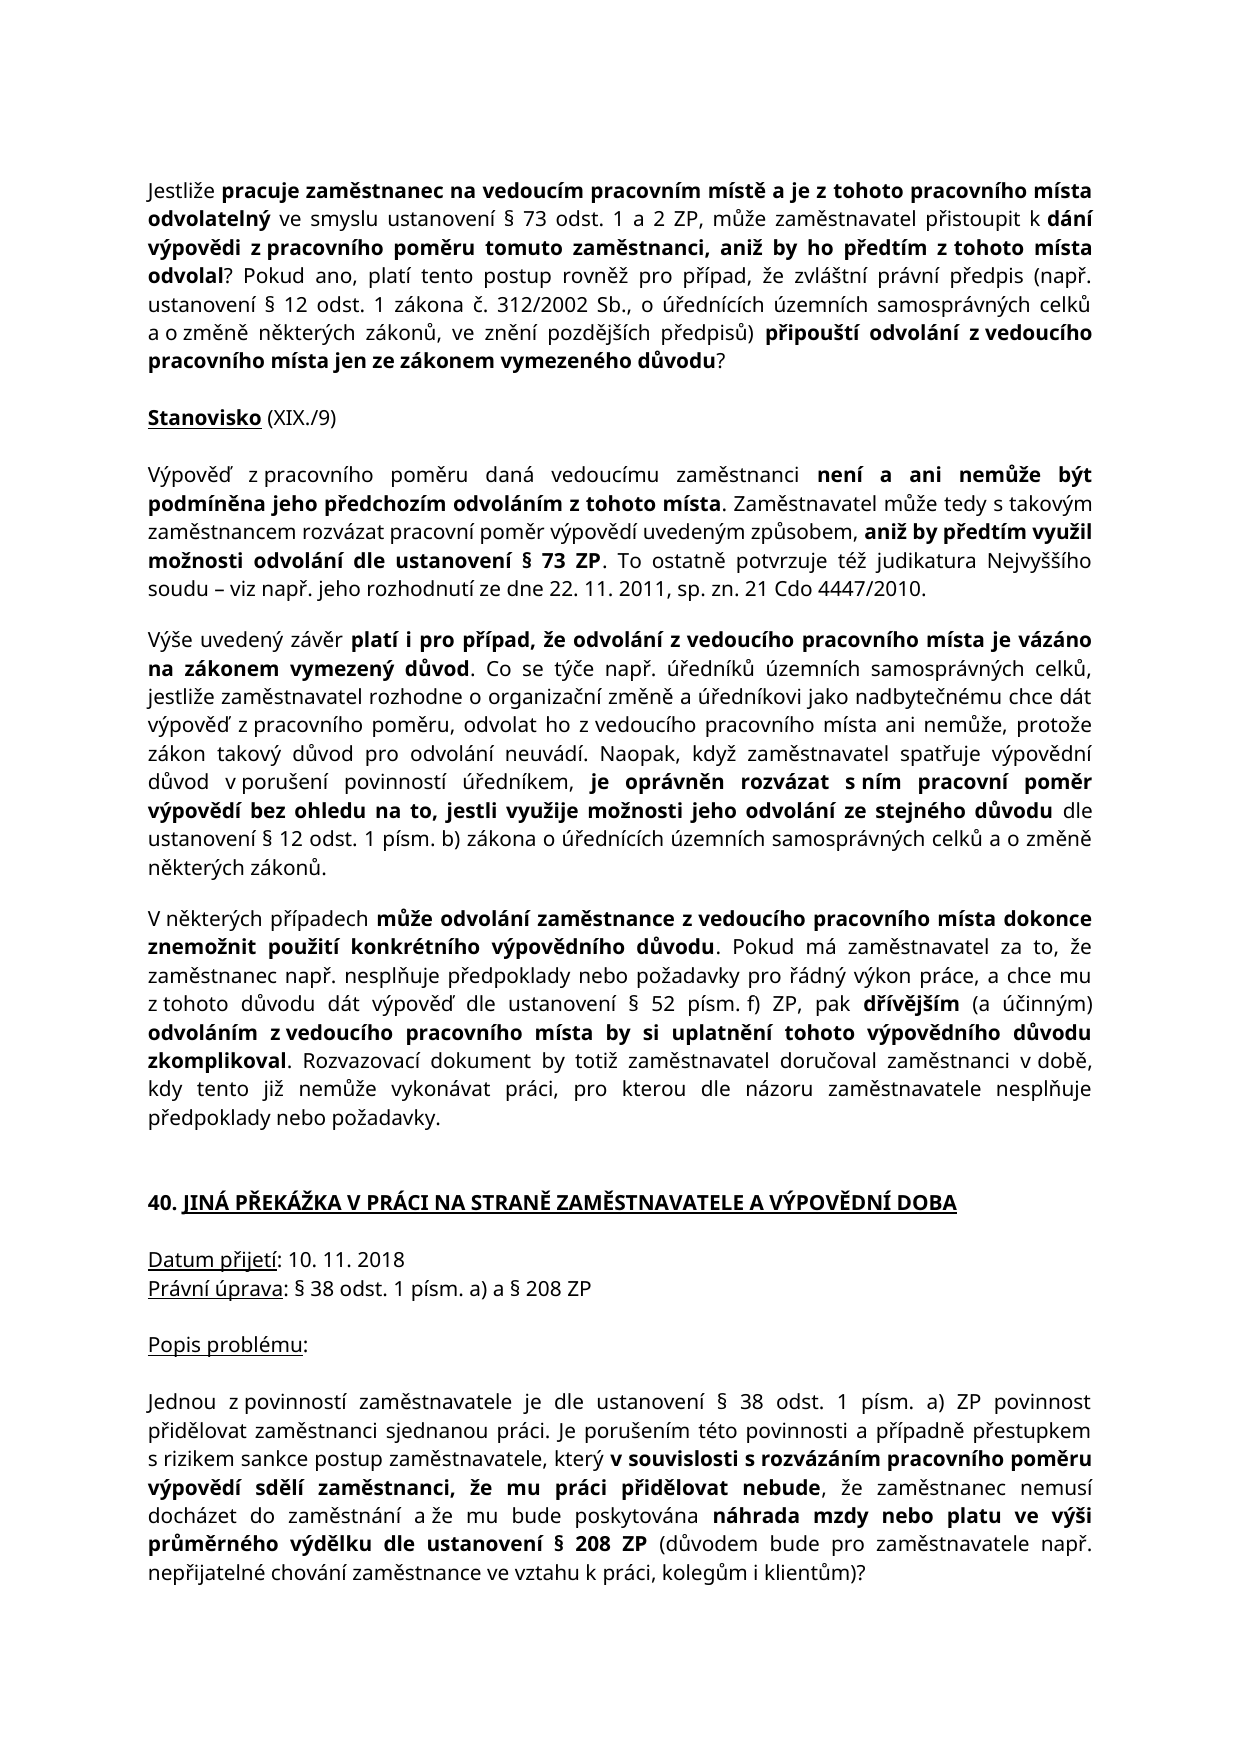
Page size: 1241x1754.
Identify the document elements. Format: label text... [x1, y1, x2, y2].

text Jestliže pracuje zaměstnanec na vedoucím pracovním místě a je z tohoto pracovního místa odvolatelný ve smyslu ustanovení § 73 odst. 1 a 2 ZP, může zaměstnavatel přistoupit k dání výpovědi z pracovního poměru tomuto zaměstnanci, aniž by ho předtím z tohoto místa odvolal? Pokud ano, platí tento postup rovněž pro případ, že zvláštní právní předpis (např. ustanovení § 12 odst. 1 zákona č. 312/2002 Sb., o úřednících územních samosprávných celků a o změně některých zákonů, ve znění pozdějších předpisů) připouští odvolání z vedoucího pracovního místa jen ze zákonem vymezeného důvodu? [148, 176, 1093, 375]
text Jednou z povinností zaměstnavatele je dle ustanovení § 38 odst. 1 písm. a) ZP povinnost přidělovat zaměstnanci sjednanou práci. Je porušením této povinnosti a případně přestupkem s rizikem sankce postup zaměstnavatele, který v souvislosti s rozvázáním pracovního poměru výpovědí sdělí zaměstnanci, že mu práci přidělovat nebude, že zaměstnanec nemusí docházet do zaměstnání a že mu bude poskytována náhrada mzdy nebo platu ve výši průměrného výdělku dle ustanovení § 208 ZP (důvodem bude pro zaměstnavatele např. nepřijatelné chování zaměstnance ve vztahu k práci, kolegům i klientům)? [148, 1387, 1093, 1586]
text Právní úprava: § 38 odst. 1 písm. a) a § 208 ZP [148, 1274, 1031, 1302]
text V některých případech může odvolání zaměstnance z vedoucího pracovního místa dokonce znemožnit použití konkrétního výpovědního důvodu. Pokud má zaměstnavatel za to, že zaměstnanec např. nesplňuje předpoklady nebo požadavky pro řádný výkon práce, a chce mu z tohoto důvodu dát výpověď dle ustanovení § 52 písm. f) ZP, pak dřívějším (a účinným) odvoláním z vedoucího pracovního místa by si uplatnění tohoto výpovědního důvodu zkomplikoval. Rozvazovací dokument by totiž zaměstnavatel doručoval zaměstnanci v době, kdy tento již nemůže vykonávat práci, pro kterou dle názoru zaměstnavatele nesplňuje předpoklady nebo požadavky. [148, 904, 1093, 1131]
text Popis problému: [148, 1331, 1031, 1359]
text Výše uvedený závěr platí i pro případ, že odvolání z vedoucího pracovního místa je vázáno na zákonem vymezený důvod. Co se týče např. úředníků územních samosprávných celků, jestliže zaměstnavatel rozhodne o organizační změně a úředníkovi jako nadbytečnému chce dát výpověď z pracovního poměru, odvolat ho z vedoucího pracovního místa ani nemůže, protože zákon takový důvod pro odvolání neuvádí. Naopak, když zaměstnavatel spatřuje výpovědní důvod v porušení povinností úředníkem, je oprávněn rozvázat s ním pracovní poměr výpovědí bez ohledu na to, jestli využije možnosti jeho odvolání ze stejného důvodu dle ustanovení § 12 odst. 1 písm. b) zákona o úřednících územních samosprávných celků a o změně některých zákonů. [148, 625, 1093, 881]
text 40. JINÁ PŘEKÁŽKA V PRÁCI NA STRANĚ ZAMĚSTNAVATELE A VÝPOVĚDNÍ DOBA [148, 1188, 1093, 1217]
text Datum přijetí: 10. 11. 2018 [148, 1245, 1031, 1274]
text Stanovisko (XIX./9) [148, 403, 1093, 432]
text Výpověď z pracovního poměru daná vedoucímu zaměstnanci není a ani nemůže být podmíněna jeho předchozím odvoláním z tohoto místa. Zaměstnavatel může tedy s takovým zaměstnancem rozvázat pracovní poměr výpovědí uvedeným způsobem, aniž by předtím využil možnosti odvolání dle ustanovení § 73 ZP. To ostatně potvrzuje též judikatura Nejvyššího soudu – viz např. jeho rozhodnutí ze dne 22. 11. 2011, sp. zn. 21 Cdo 4447/2010. [148, 460, 1093, 603]
